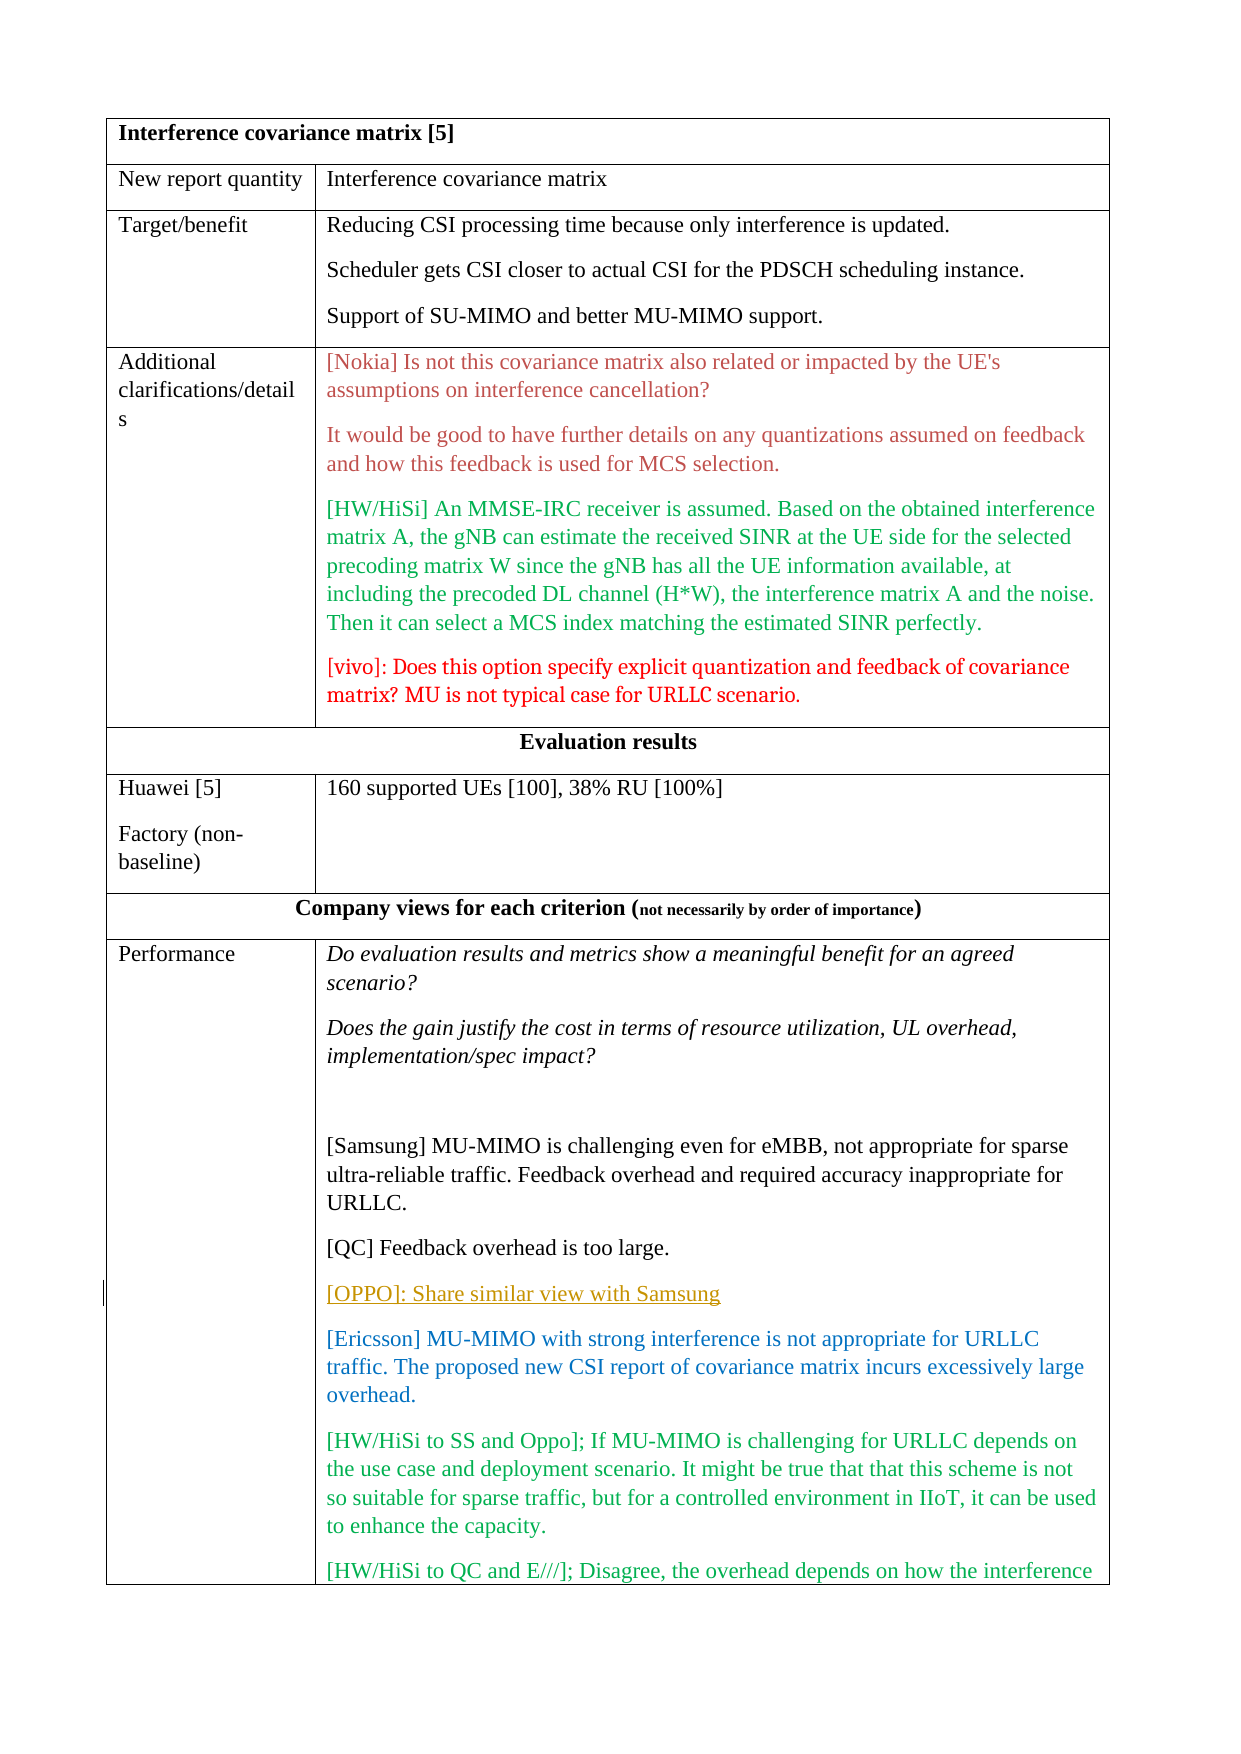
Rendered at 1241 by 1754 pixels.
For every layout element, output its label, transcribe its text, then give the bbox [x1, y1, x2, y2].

table_cell Interference covariance matrix [316, 165, 1109, 210]
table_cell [316, 940, 1109, 1583]
table_header Interference covariance matrix [5] [107, 119, 1109, 164]
table_cell Company views for each criterion (not necessarily by order of importance) [107, 894, 1109, 939]
table_cell Performance [107, 940, 315, 1583]
table_cell Target/benefit [107, 211, 315, 347]
table_cell 160 supported UEs [100], 38% RU [100%] [316, 775, 1109, 893]
table_cell New report quantity [107, 165, 315, 210]
table_cell Evaluation results [107, 728, 1109, 773]
table_cell [Nokia] Is not this covariance matrix also related or impacted by the UE's assumptions on interference cancellation? It would be good to have further details on any quantizations assumed on feedback and how this feedback is used for MCS selection. [HW/HiSi] An MMSE-IRC receiver is assumed. Based on the obtained interference matrix A, the gNB can estimate the received SINR at the UE side for the selected precoding matrix W since the gNB has all the UE information available, at including the precoded DL channel (H*W), the interference matrix A and the noise. Then it can select a MCS index matching the estimated SINR perfectly. [vivo]: Does this option specify explicit quantization and feedback of covariance matrix? MU is not typical case for URLLC scenario. [316, 348, 1109, 727]
table_cell Reducing CSI processing time because only interference is updated. Scheduler gets CSI closer to actual CSI for the PDSCH scheduling instance. Support of SU-MIMO and better MU-MIMO support. [316, 211, 1109, 347]
table_cell Additional clarifications/details [107, 348, 315, 727]
table_cell Huawei [5] Factory (non-baseline) [107, 775, 315, 893]
